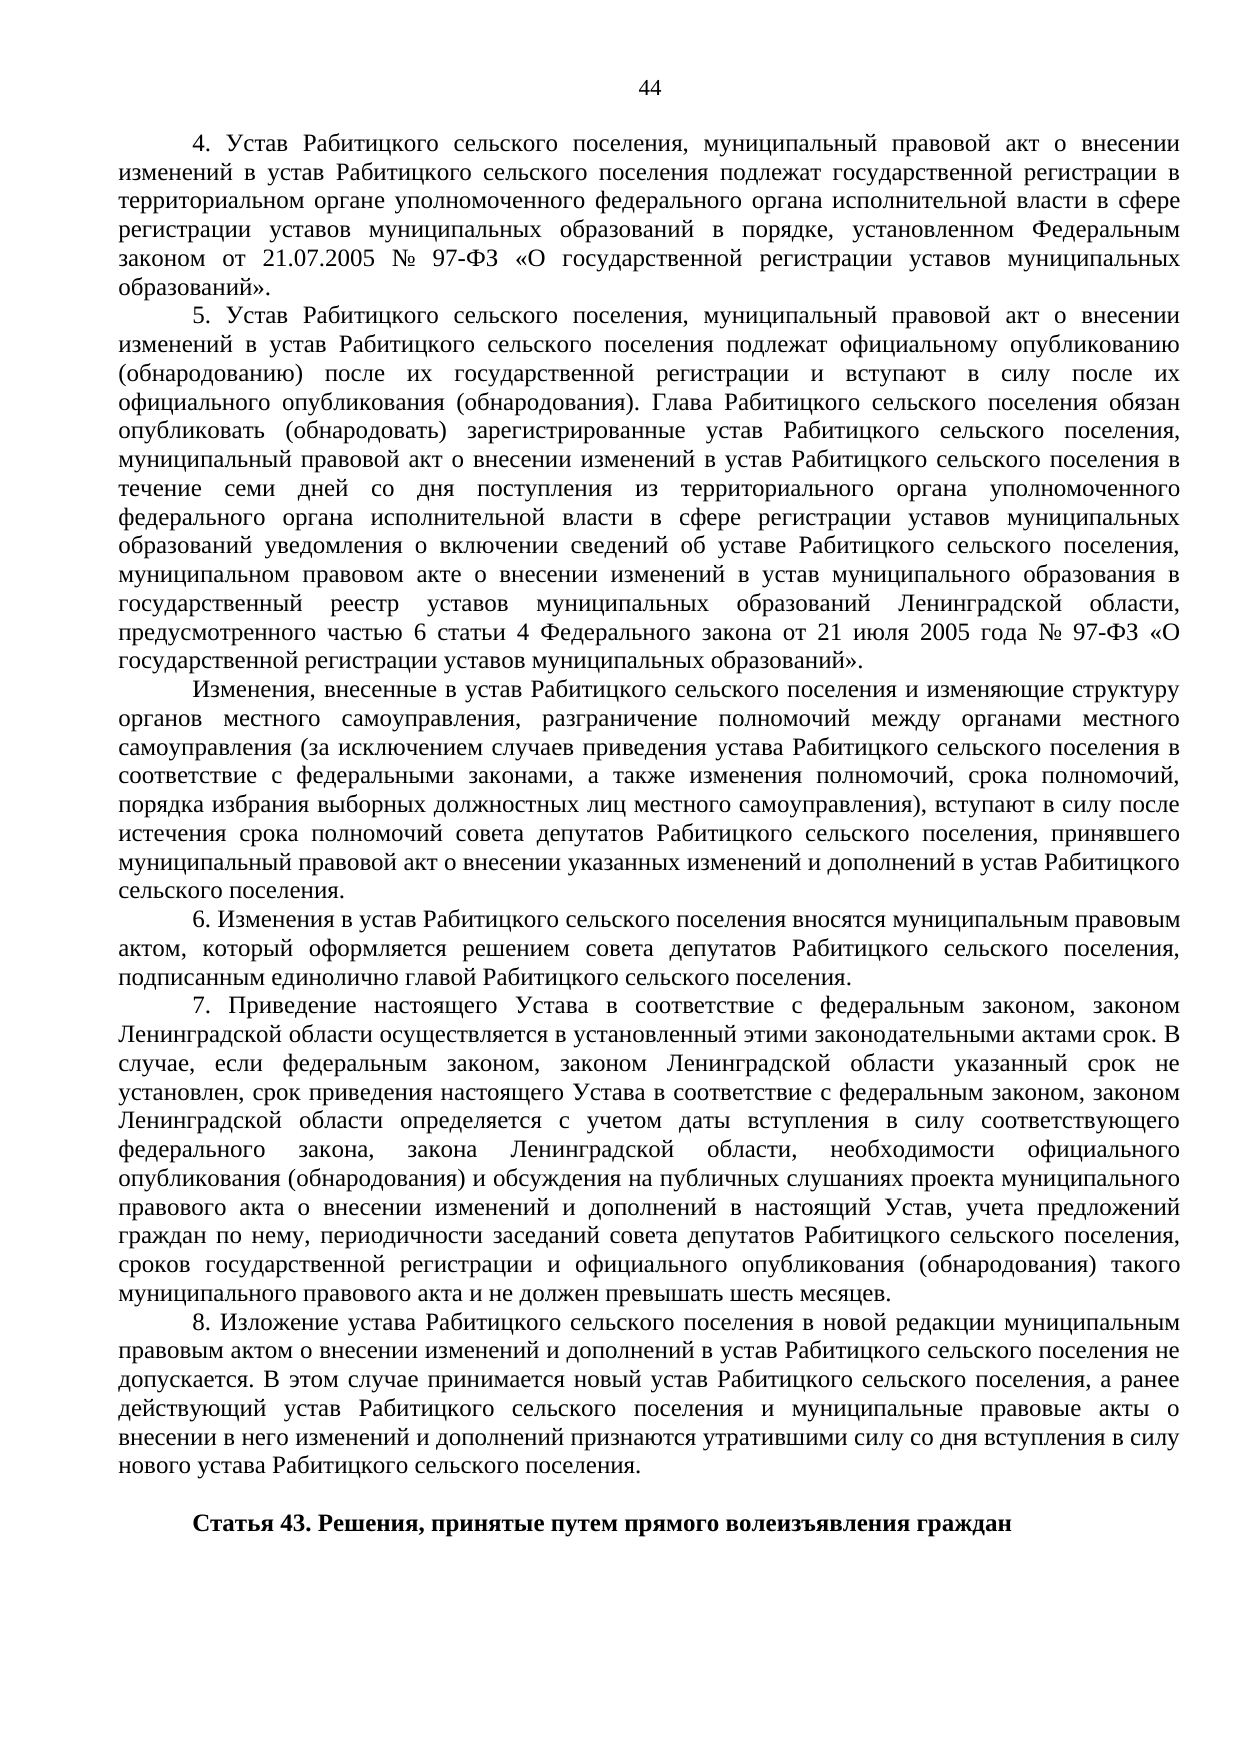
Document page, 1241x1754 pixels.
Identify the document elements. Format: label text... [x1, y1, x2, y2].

text 6. Изменения в устав Рабитицкого сельского поселения вносятся муниципальным правовым актом, который оформляется решением совета депутатов Рабитицкого сельского поселения, подписанным единолично главой Рабитицкого сельского поселения. [118, 904, 1181, 991]
text 4. Устав Рабитицкого сельского поселения, муниципальный правовой акт о внесении изменений в устав Рабитицкого сельского поселения подлежат государственной регистрации в территориальном органе уполномоченного федерального органа исполнительной власти в сфере регистрации уставов муниципальных образований в порядке, установленном Федеральным законом от 21.07.2005 № 97-ФЗ «О государственной регистрации уставов муниципальных образований». [118, 128, 1181, 301]
text 7. Приведение настоящего Устава в соответствие с федеральным законом, законом Ленинградской области осуществляется в установленный этими законодательными актами срок. В случае, если федеральным законом, законом Ленинградской области указанный срок не установлен, срок приведения настоящего Устава в соответствие с федеральным законом, законом Ленинградской области определяется с учетом даты вступления в силу соответствующего федерального закона, закона Ленинградской области, необходимости официального опубликования (обнародования) и обсуждения на публичных слушаниях проекта муниципального правового акта о внесении изменений и дополнений в настоящий Устав, учета предложений граждан по нему, периодичности заседаний совета депутатов Рабитицкого сельского поселения, сроков государственной регистрации и официального опубликования (обнародования) такого муниципального правового акта и не должен превышать шесть месяцев. [118, 991, 1181, 1307]
text Изменения, внесенные в устав Рабитицкого сельского поселения и изменяющие структуру органов местного самоуправления, разграничение полномочий между органами местного самоуправления (за исключением случаев приведения устава Рабитицкого сельского поселения в соответствие с федеральными законами, а также изменения полномочий, срока полномочий, порядка избрания выборных должностных лиц местного самоуправления), вступают в силу после истечения срока полномочий совета депутатов Рабитицкого сельского поселения, принявшего муниципальный правовой акт о внесении указанных изменений и дополнений в устав Рабитицкого сельского поселения. [118, 674, 1181, 904]
text Статья 43. Решения, принятые путем прямого волеизъявления граждан [118, 1508, 1181, 1537]
text 8. Изложение устава Рабитицкого сельского поселения в новой редакции муниципальным правовым актом о внесении изменений и дополнений в устав Рабитицкого сельского поселения не допускается. В этом случае принимается новый устав Рабитицкого сельского поселения, а ранее действующий устав Рабитицкого сельского поселения и муниципальные правовые акты о внесении в него изменений и дополнений признаются утратившими силу со дня вступления в силу нового устава Рабитицкого сельского поселения. [118, 1307, 1181, 1479]
text 5. Устав Рабитицкого сельского поселения, муниципальный правовой акт о внесении изменений в устав Рабитицкого сельского поселения подлежат официальному опубликованию (обнародованию) после их государственной регистрации и вступают в силу после их официального опубликования (обнародования). Глава Рабитицкого сельского поселения обязан опубликовать (обнародовать) зарегистрированные устав Рабитицкого сельского поселения, муниципальный правовой акт о внесении изменений в устав Рабитицкого сельского поселения в течение семи дней со дня поступления из территориального органа уполномоченного федерального органа исполнительной власти в сфере регистрации уставов муниципальных образований уведомления о включении сведений об уставе Рабитицкого сельского поселения, муниципальном правовом акте о внесении изменений в устав муниципального образования в государственный реестр уставов муниципальных образований Ленинградской области, предусмотренного частью 6 статьи 4 Федерального закона от 21 июля 2005 года № 97-ФЗ «О государственной регистрации уставов муниципальных образований». [118, 301, 1181, 674]
